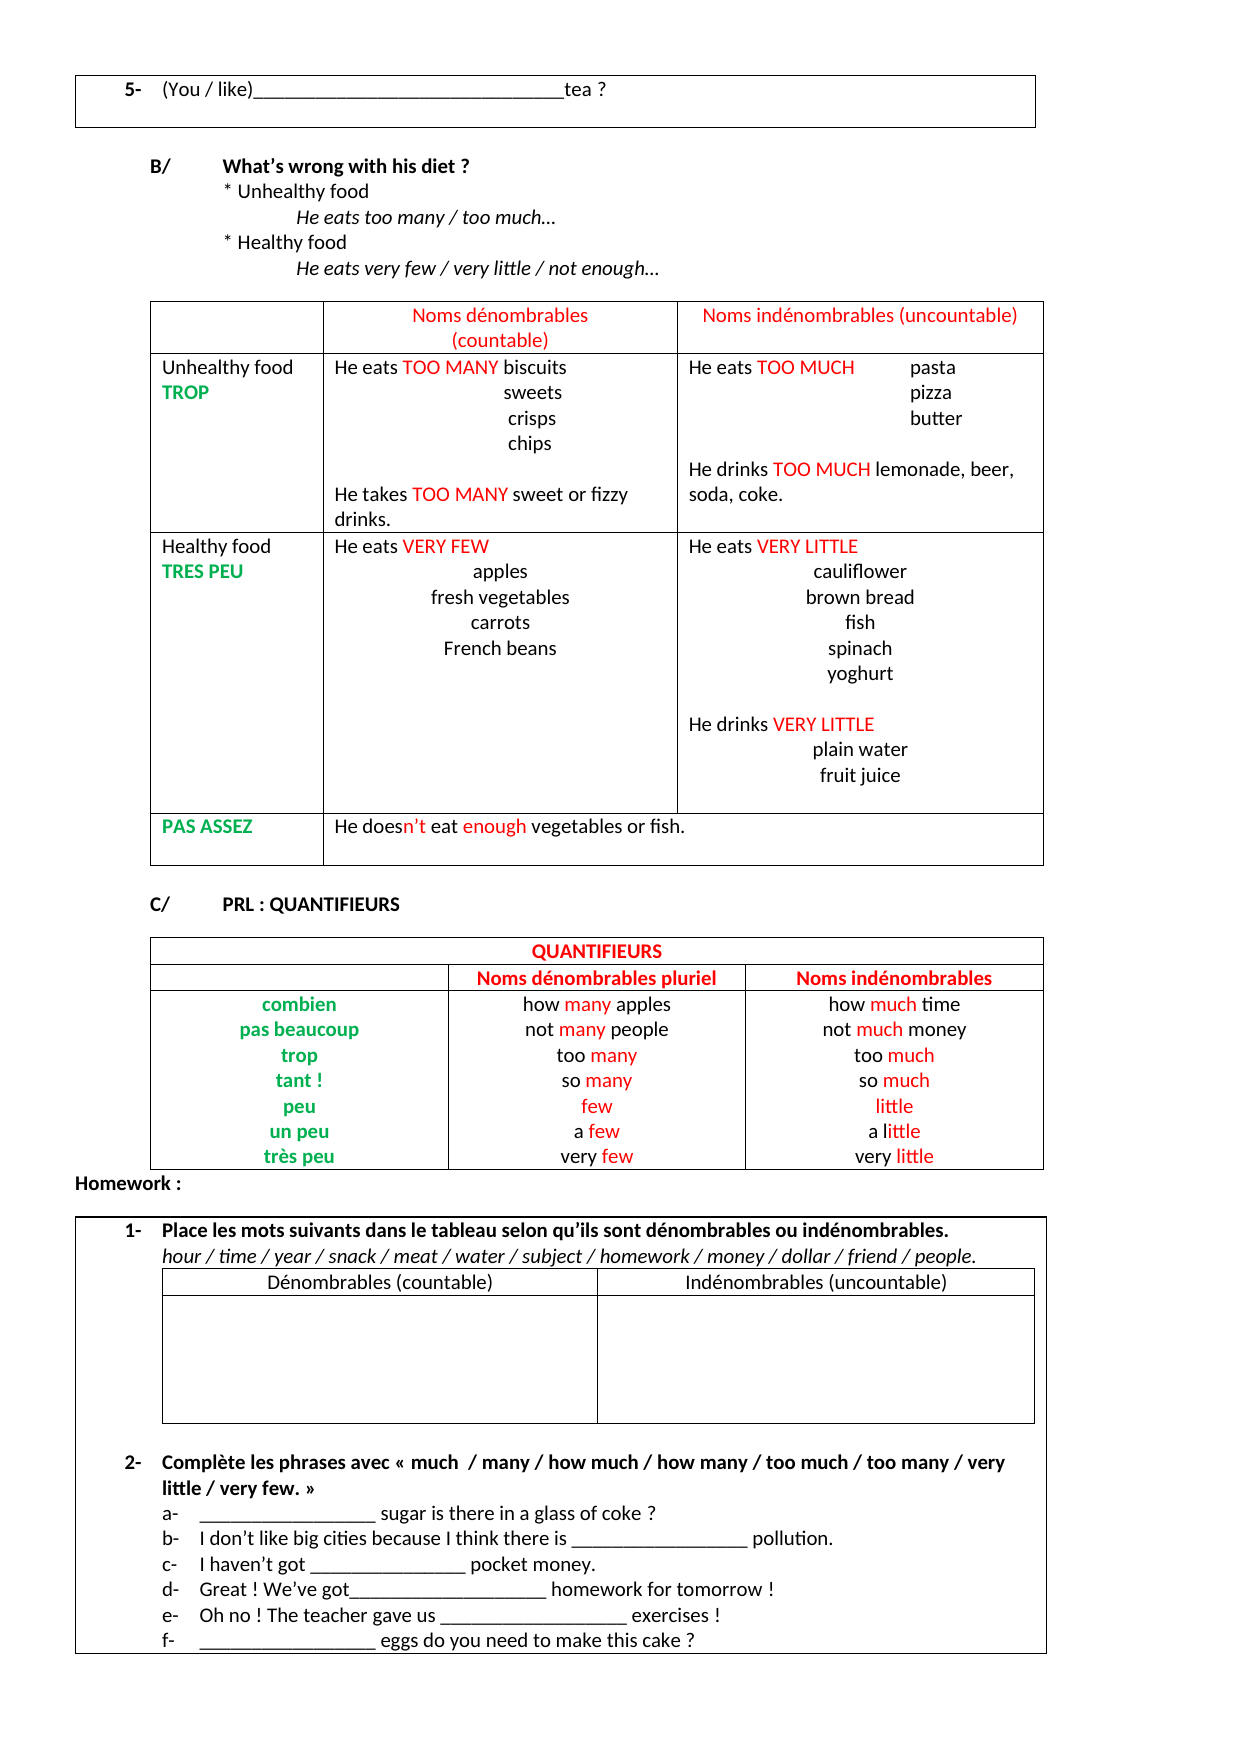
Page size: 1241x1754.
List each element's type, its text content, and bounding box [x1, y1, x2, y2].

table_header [76, 76, 1035, 127]
table_cell He eats TOO MANY biscuits sweets crisps chips He takes TOO MANY sweet or fizzy drinks. [324, 354, 677, 532]
table_cell how much time not much money too much so much little a little very little [746, 991, 1043, 1169]
table_cell He eats VERY FEW apples fresh vegetables carrots French beans [324, 533, 677, 813]
table_cell Healthy food TRES PEU [151, 533, 323, 813]
table_cell combien pas beaucoup trop tant ! peu un peu très peu [151, 991, 448, 1169]
table_header [151, 302, 323, 353]
text He eats very few / very little / not enough… [150, 255, 1165, 280]
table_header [76, 1218, 1046, 1653]
table_cell [151, 965, 448, 990]
text * Healthy food [150, 229, 1165, 255]
table_cell He eats VERY LITTLE cauliflower brown bread fish spinach yoghurt He drinks VERY LITTLE plain water fruit juice [678, 533, 1043, 813]
text B/ What’s wrong with his diet ? [150, 153, 1165, 179]
table_header Noms dénombrables (countable) [324, 302, 677, 353]
table_header Noms indénombrables (uncountable) [678, 302, 1043, 353]
text * Unhealthy food [150, 179, 1165, 204]
table_cell He eats TOO MUCH pasta pizza butter He drinks TOO MUCH lemonade, beer, soda, coke. [678, 354, 1043, 532]
text C/ PRL : QUANTIFIEURS [150, 891, 1165, 916]
table_cell Unhealthy food TROP [151, 354, 323, 532]
text He eats too many / too much… [150, 204, 1165, 229]
table_header QUANTIFIEURS [151, 938, 1043, 964]
table_cell Noms dénombrables pluriel [449, 965, 745, 990]
table_cell Noms indénombrables [746, 965, 1043, 990]
table_cell how many apples not many people too many so many few a few very few [449, 991, 745, 1169]
text Homework : [75, 1170, 1165, 1196]
table_cell PAS ASSEZ [151, 814, 323, 864]
table_cell He doesn’t eat enough vegetables or fish. [324, 814, 1043, 864]
